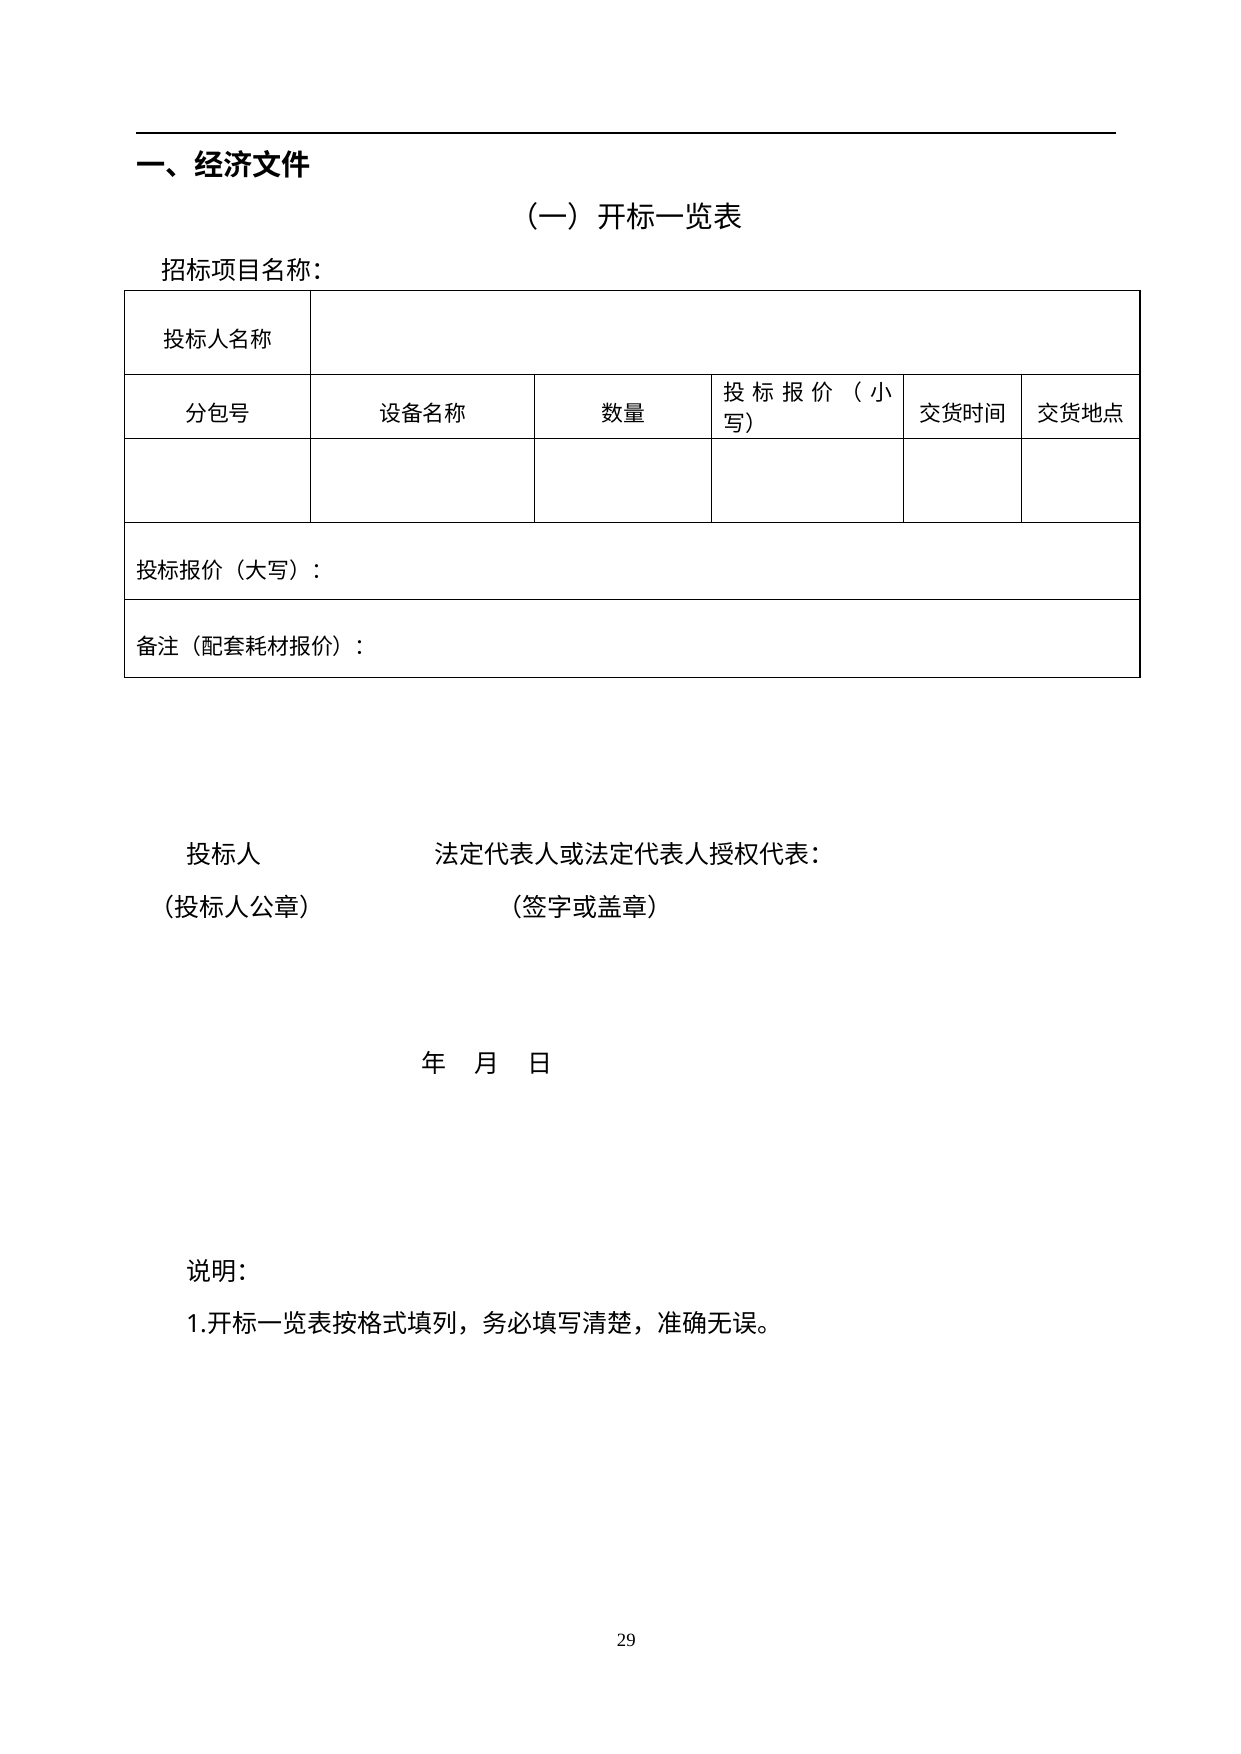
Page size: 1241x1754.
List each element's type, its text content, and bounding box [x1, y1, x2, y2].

table_header 投标人名称 [125, 291, 310, 373]
table_cell 投标报价（大写）： [125, 523, 1139, 599]
table_cell 备注（配套耗材报价）： [125, 600, 1139, 677]
table_cell [311, 439, 534, 522]
table_cell 数量 [535, 375, 711, 438]
table_cell 设备名称 [311, 375, 534, 438]
text 年 月 日 [136, 1031, 1116, 1083]
table_cell 分包号 [125, 375, 310, 438]
table_cell [125, 439, 310, 522]
table_cell 投标报价（小写） [712, 375, 903, 438]
text （投标人公章） （签字或盖章） [136, 874, 1116, 926]
table_cell [712, 439, 903, 522]
table_cell 交货地点 [1022, 375, 1139, 438]
table_cell [1022, 439, 1139, 522]
text （一）开标一览表 [136, 186, 1116, 238]
text 投标人 法定代表人或法定代表人授权代表： [136, 822, 1116, 874]
text 说明： [136, 1239, 1116, 1291]
table_header [311, 291, 1139, 373]
text 招标项目名称： [136, 238, 1116, 290]
table_cell 交货时间 [904, 375, 1021, 438]
text 1.开标一览表按格式填列，务必填写清楚，准确无误。 [136, 1291, 1116, 1343]
table_cell [535, 439, 711, 522]
table_cell [904, 439, 1021, 522]
